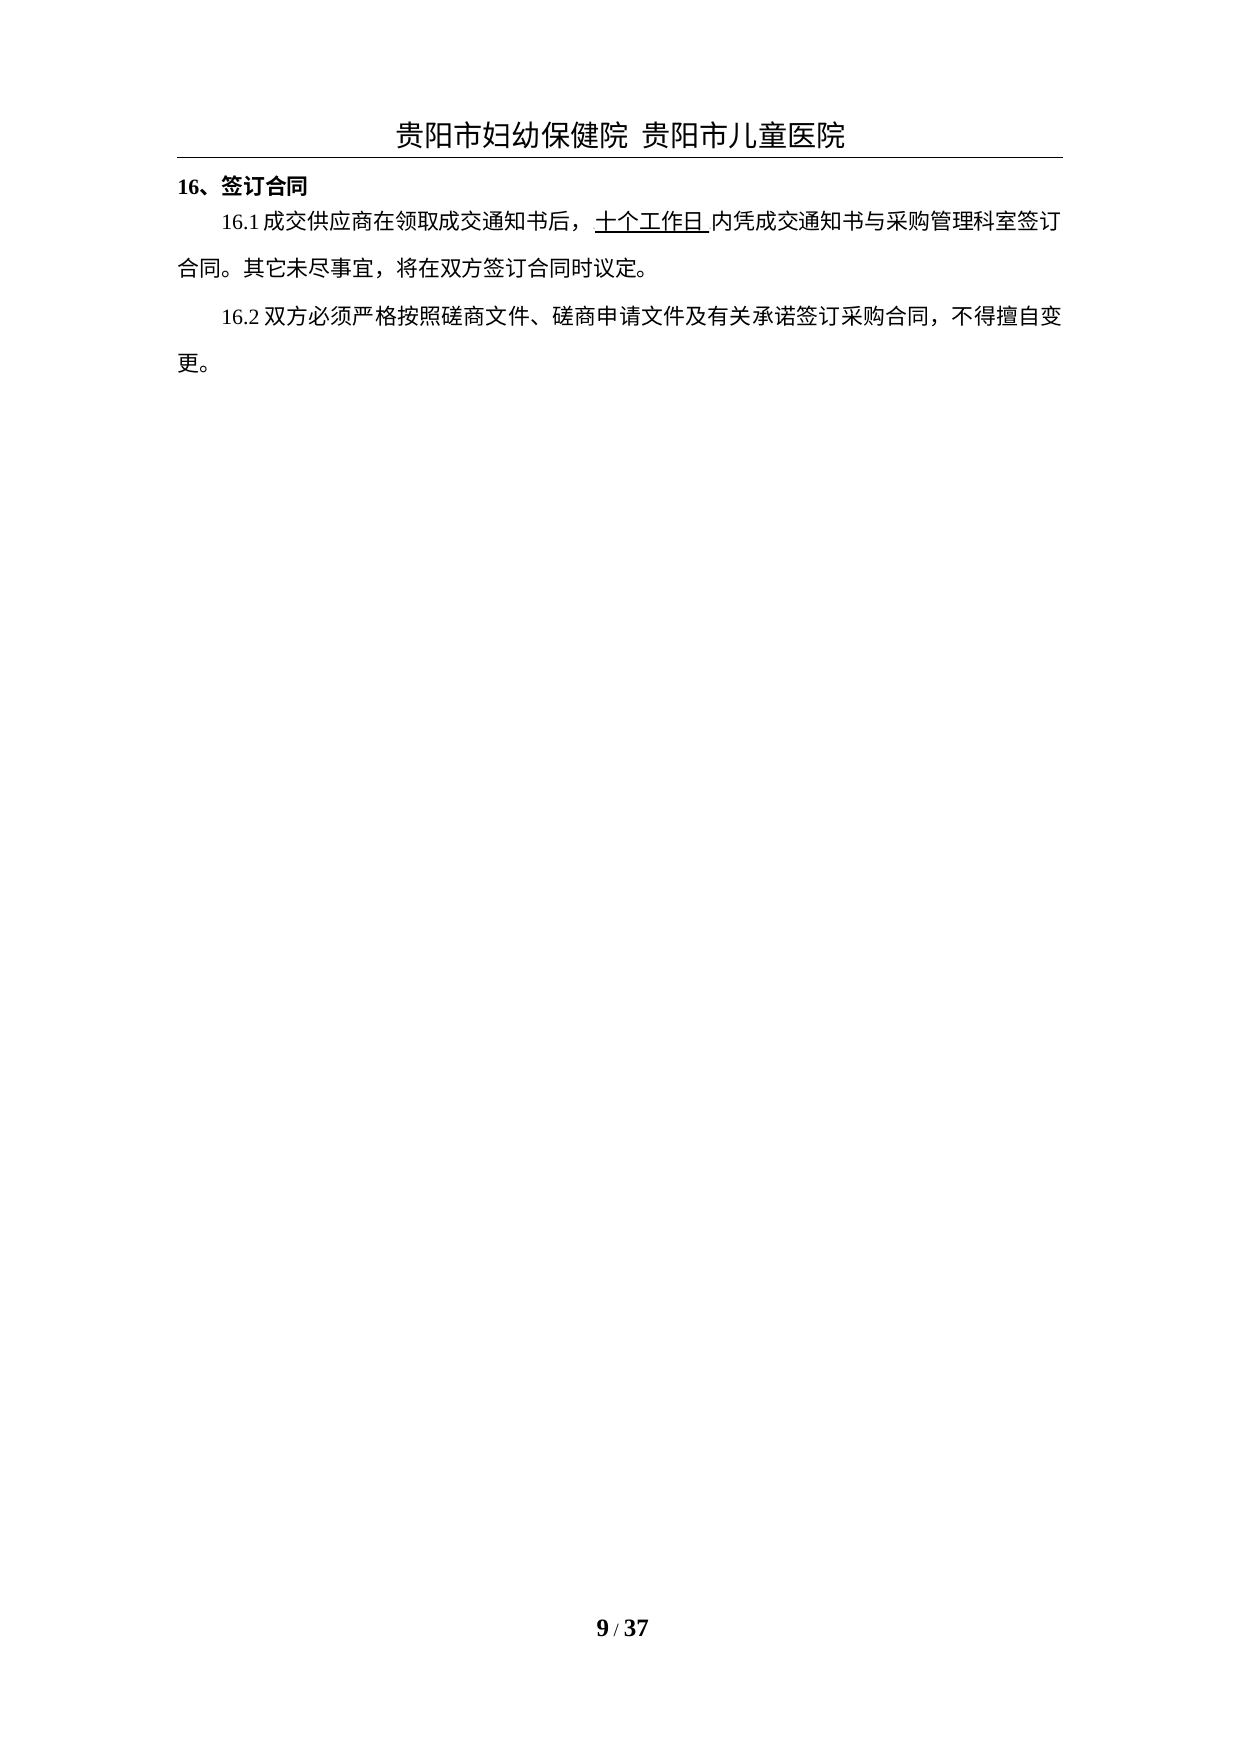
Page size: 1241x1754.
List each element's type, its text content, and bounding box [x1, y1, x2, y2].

text 16.1成交供应商在领取成交通知书后，U十个工作日U内凭成交通知书与采购管理科室签订合同。其它未尽事宜，将在双方签订合同时议定。 [177, 204, 1063, 283]
text 16.2双方必须严格按照磋商文件、磋商申请文件及有关承诺签订采购合同，不得擅自变更。 [177, 299, 1063, 378]
text 16、签订合同 [177, 158, 1063, 204]
